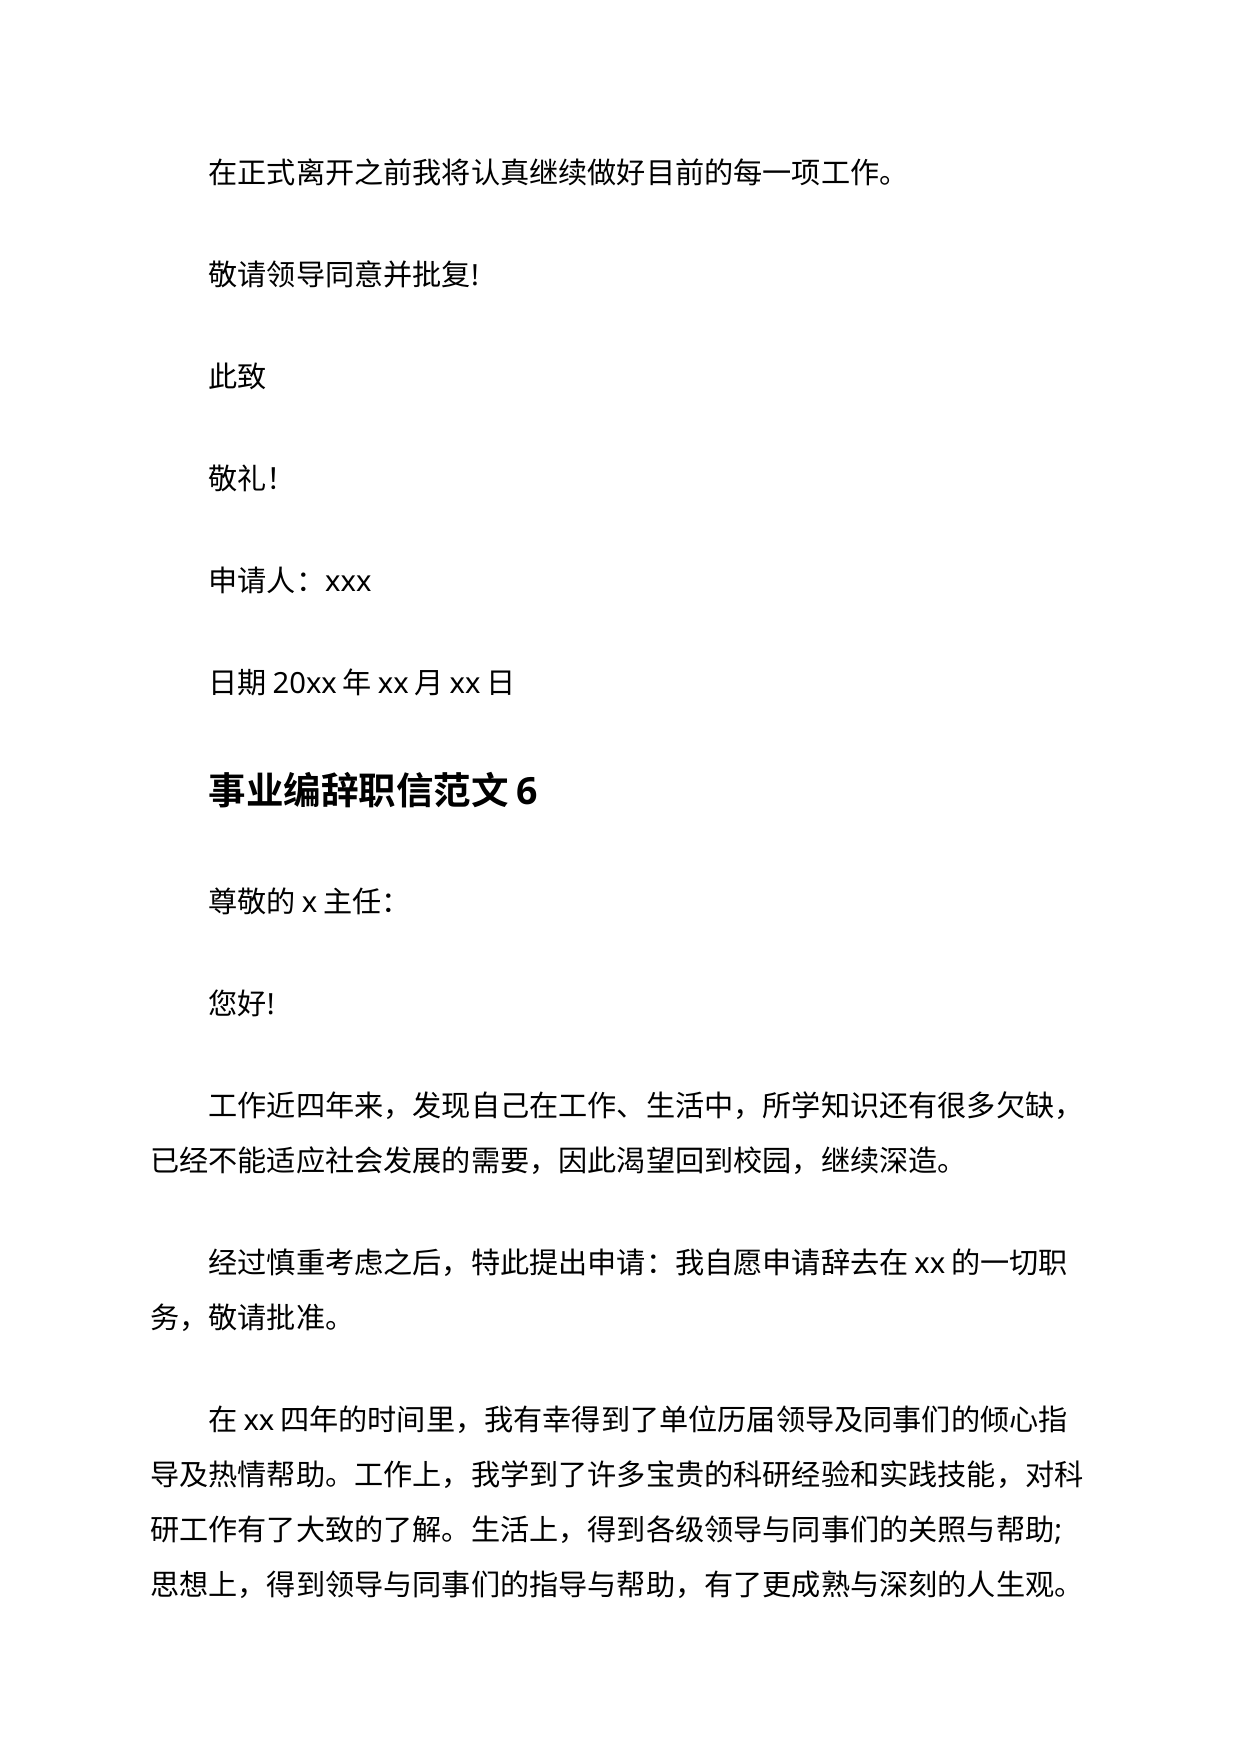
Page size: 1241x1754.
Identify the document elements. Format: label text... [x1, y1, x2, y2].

text 在正式离开之前我将认真继续做好目前的每一项工作。 [150, 150, 1090, 192]
text 日期20xx年xx月xx日 [150, 659, 1090, 702]
text 事业编辞职信范文6 [150, 761, 1090, 816]
text 敬礼！ [150, 456, 1090, 498]
text 尊敬的x主任： [150, 879, 1090, 921]
text 申请人：xxx [150, 557, 1090, 600]
text 经过慎重考虑之后，特此提出申请：我自愿申请辞去在xx的一切职务，敬请批准。 [150, 1239, 1090, 1337]
text 您好! [150, 981, 1090, 1023]
text 敬请领导同意并批复! [150, 252, 1090, 294]
text 此致 [150, 354, 1090, 396]
text 工作近四年来，发现自己在工作、生活中，所学知识还有很多欠缺，已经不能适应社会发展的需要，因此渴望回到校园，继续深造。 [150, 1083, 1090, 1180]
text 在xx四年的时间里，我有幸得到了单位历届领导及同事们的倾心指导及热情帮助。工作上，我学到了许多宝贵的科研经验和实践技能，对科研工作有了大致的了解。生活上，得到各级领导与同事们的关照与帮助;思想上，得到领导与同事们的指导与帮助，有了更成熟与深刻的人生观。 [150, 1396, 1090, 1603]
